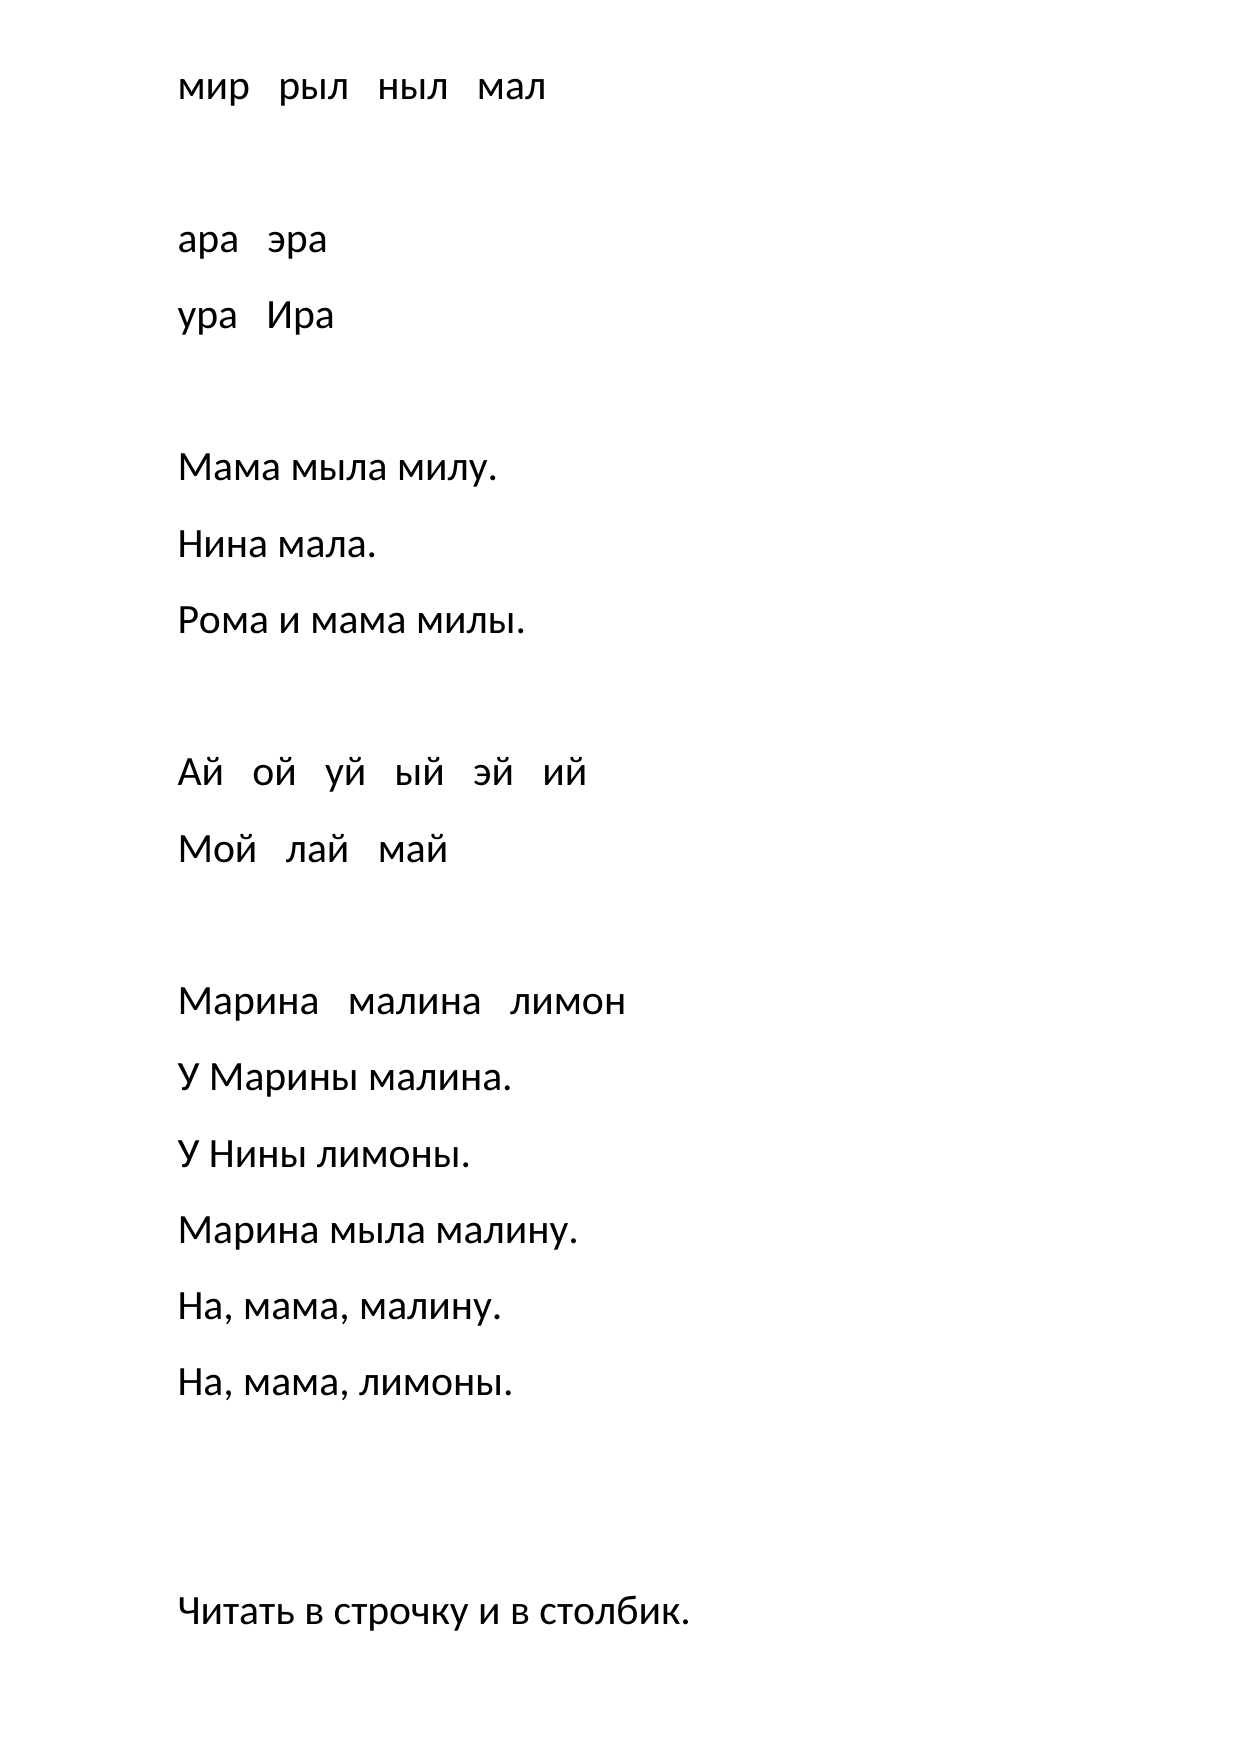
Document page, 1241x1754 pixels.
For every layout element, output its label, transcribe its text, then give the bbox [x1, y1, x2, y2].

text На, мама, лимоны. [177, 1355, 1152, 1406]
text Ай ой уй ый эй ий [177, 745, 1152, 796]
text мир рыл ныл мал [177, 59, 1152, 110]
text Мама мыла милу. [177, 440, 1152, 491]
text У Марины малина. [177, 1050, 1152, 1101]
text Читать в строчку и в столбик. [177, 1584, 1152, 1635]
text ура Ира [177, 288, 1152, 339]
text Нина мала. [177, 517, 1152, 567]
text Мой лай май [177, 822, 1152, 872]
text ара эра [177, 212, 1152, 262]
text Рома и мама милы. [177, 593, 1152, 644]
text Марина малина лимон [177, 974, 1152, 1025]
text На, мама, малину. [177, 1279, 1152, 1330]
text У Нины лимоны. [177, 1127, 1152, 1177]
text Марина мыла малину. [177, 1203, 1152, 1254]
